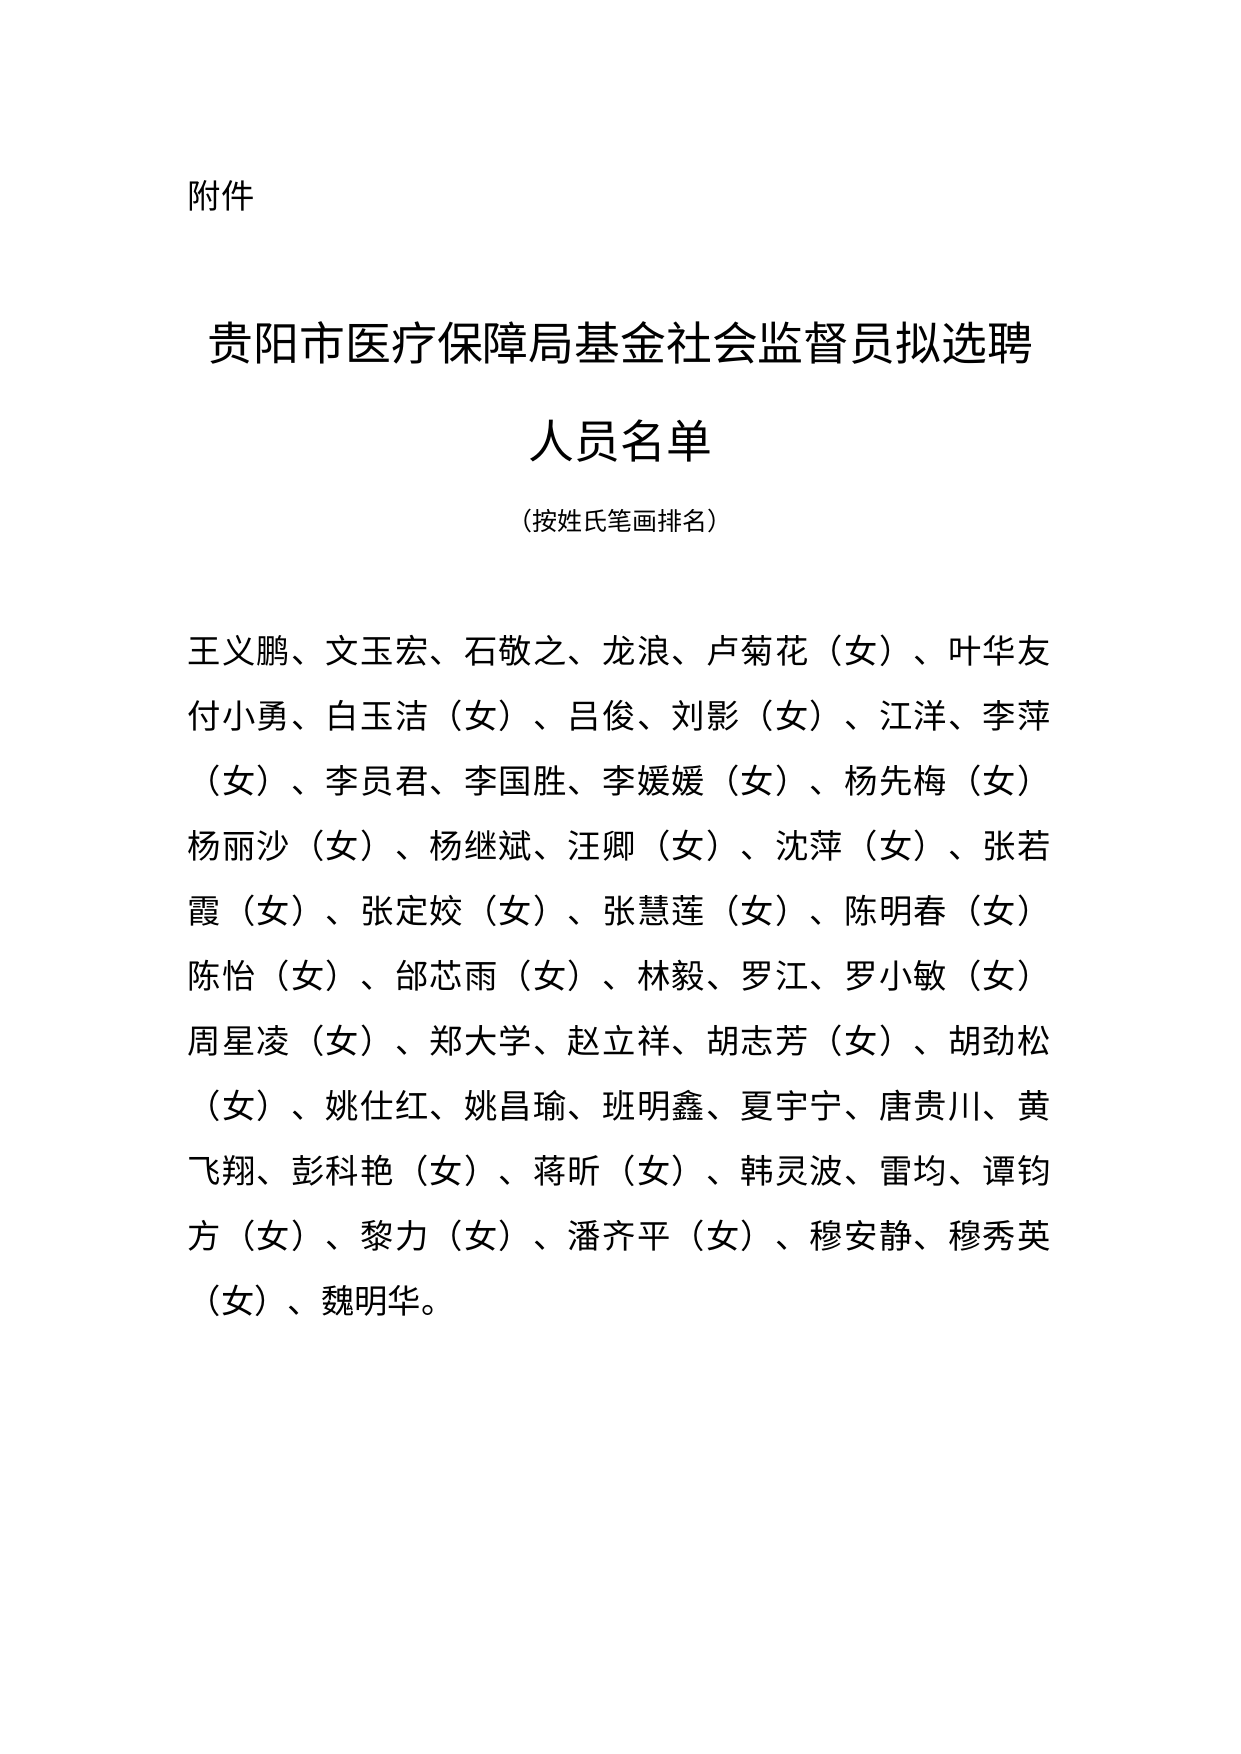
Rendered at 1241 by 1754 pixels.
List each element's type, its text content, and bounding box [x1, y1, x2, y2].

text 王义鹏、文玉宏、石敬之、龙浪、卢菊花（女）、叶华友、付小勇、白玉洁（女）、吕俊、刘影（女）、江洋、李萍（女）、李员君、李国胜、李媛媛（女）、杨先梅（女）、杨丽沙（女）、杨继斌、汪卿（女）、沈萍（女）、张若霞（女）、张定姣（女）、张慧莲（女）、陈明春（女）、陈怡（女）、邰芯雨（女）、林毅、罗江、罗小敏（女）、周星凌（女）、郑大学、赵立祥、胡志芳（女）、胡劲松（女）、姚仕红、姚昌瑜、班明鑫、夏宇宁、唐贵川、黄飞翔、彭科艳（女）、蒋昕（女）、韩灵波、雷均、谭钧方（女）、黎力（女）、潘齐平（女）、穆安静、穆秀英（女）、魏明华。 [187, 617, 1053, 1332]
text 贵阳市医疗保障局基金社会监督员拟选聘人员名单 [187, 292, 1053, 487]
text （按姓氏笔画排名） [187, 487, 1053, 552]
text 附件 [187, 162, 1053, 227]
